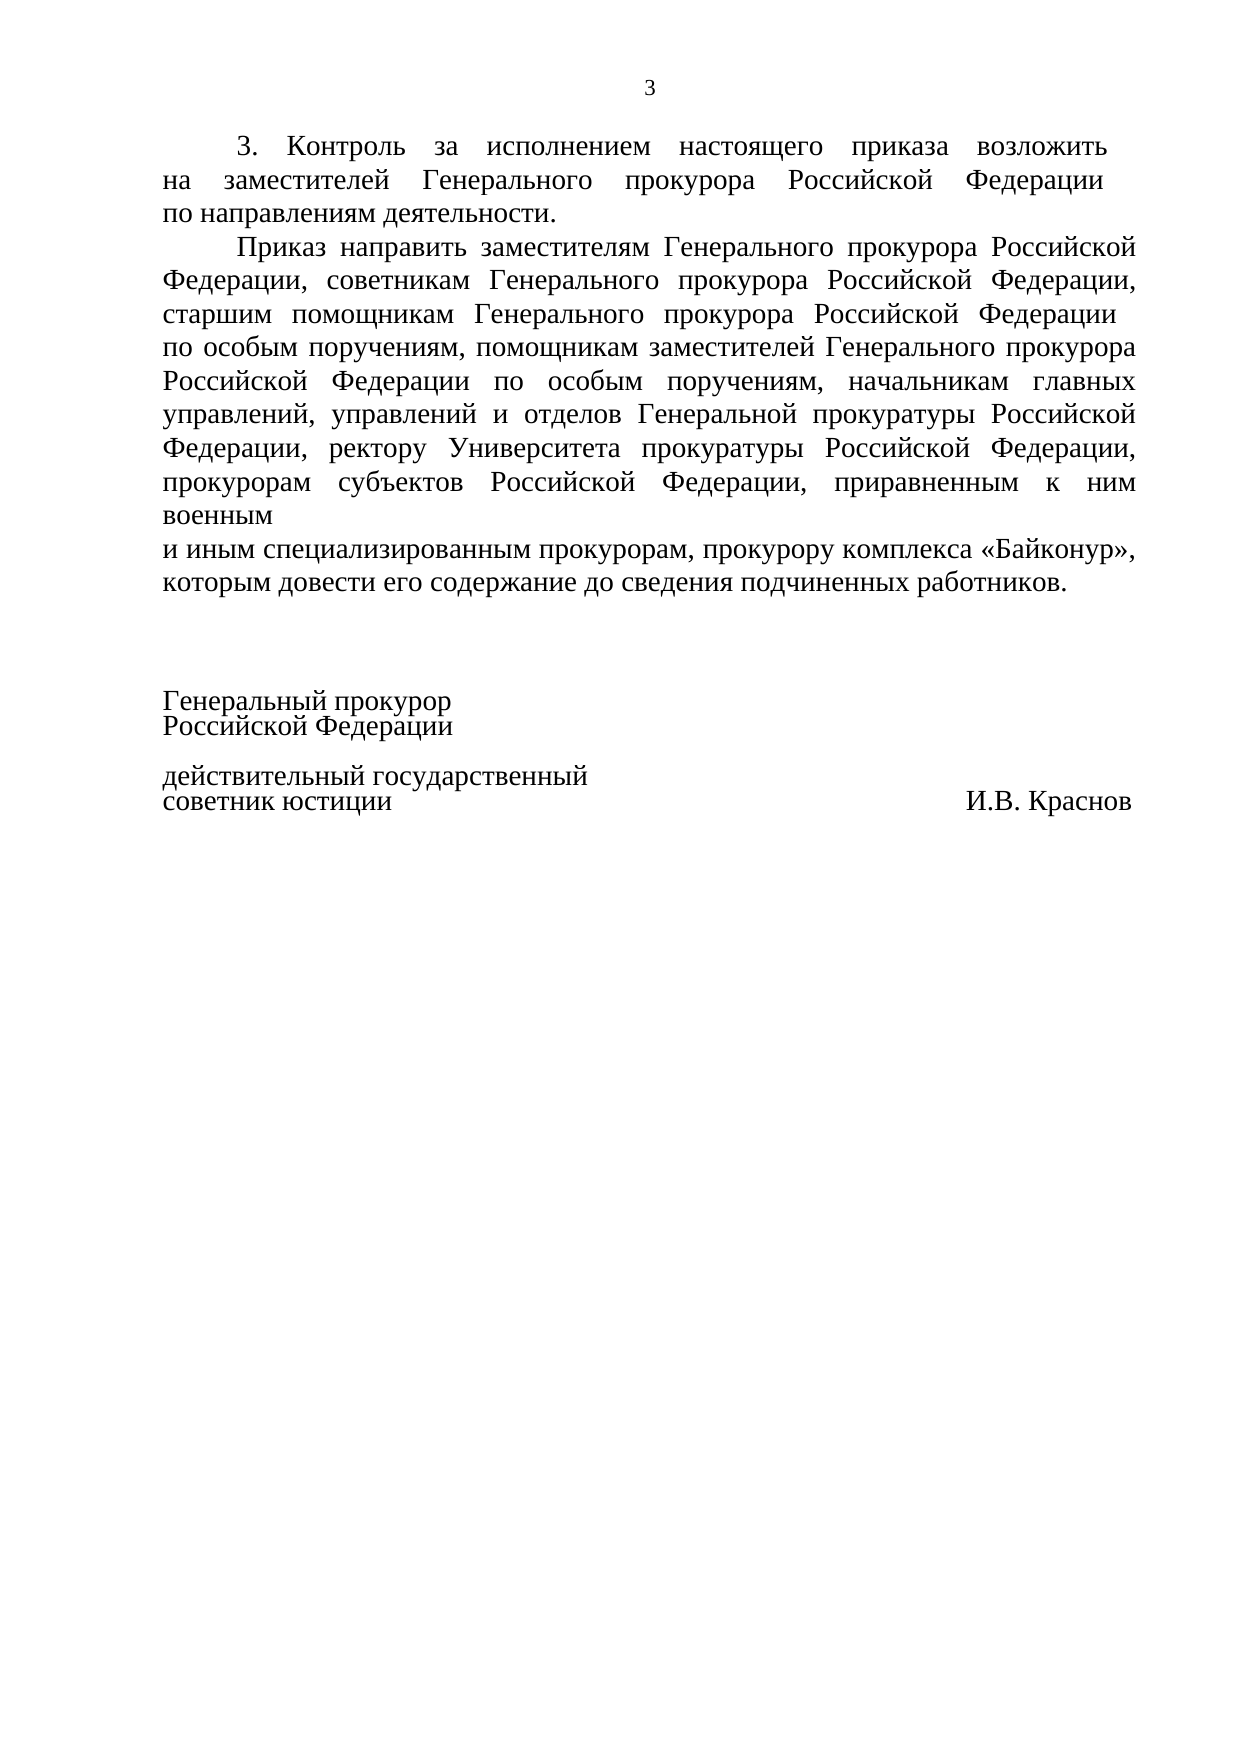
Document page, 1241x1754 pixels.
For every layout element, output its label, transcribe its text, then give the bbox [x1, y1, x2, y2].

text Приказ направить заместителям Генерального прокурора Российской Федерации, советникам Генерального прокурора Российской Федерации, старшим помощникам Генерального прокурора Российской Федерации по особым поручениям, помощникам заместителей Генерального прокурора Российской Федерации по особым поручениям, начальникам главных управлений, управлений и отделов Генеральной прокуратуры Российской Федерации, ректору Университета прокуратуры Российской Федерации, прокурорам субъектов Российской Федерации, приравненным к ним военным и иным специализированным прокурорам, прокурору комплекса «Байконур», которым довести его содержание до сведения подчиненных работников. [162, 229, 1137, 598]
text 3. Контроль за исполнением настоящего приказа возложить на заместителей Генерального прокурора Российской Федерации по направлениям деятельности. [557, 128, 1137, 229]
text Генеральный прокурор [162, 690, 1137, 715]
text советник юстиции И.В. Краснов [162, 790, 1137, 815]
text 3. Контроль за исполнением настоящего приказа возложить на заместителей Генерального прокурора Российской Федерации по направлениям деятельности. [162, 128, 286, 229]
text Российской Федерации [162, 715, 1137, 740]
text действительный государственный [162, 765, 1137, 790]
